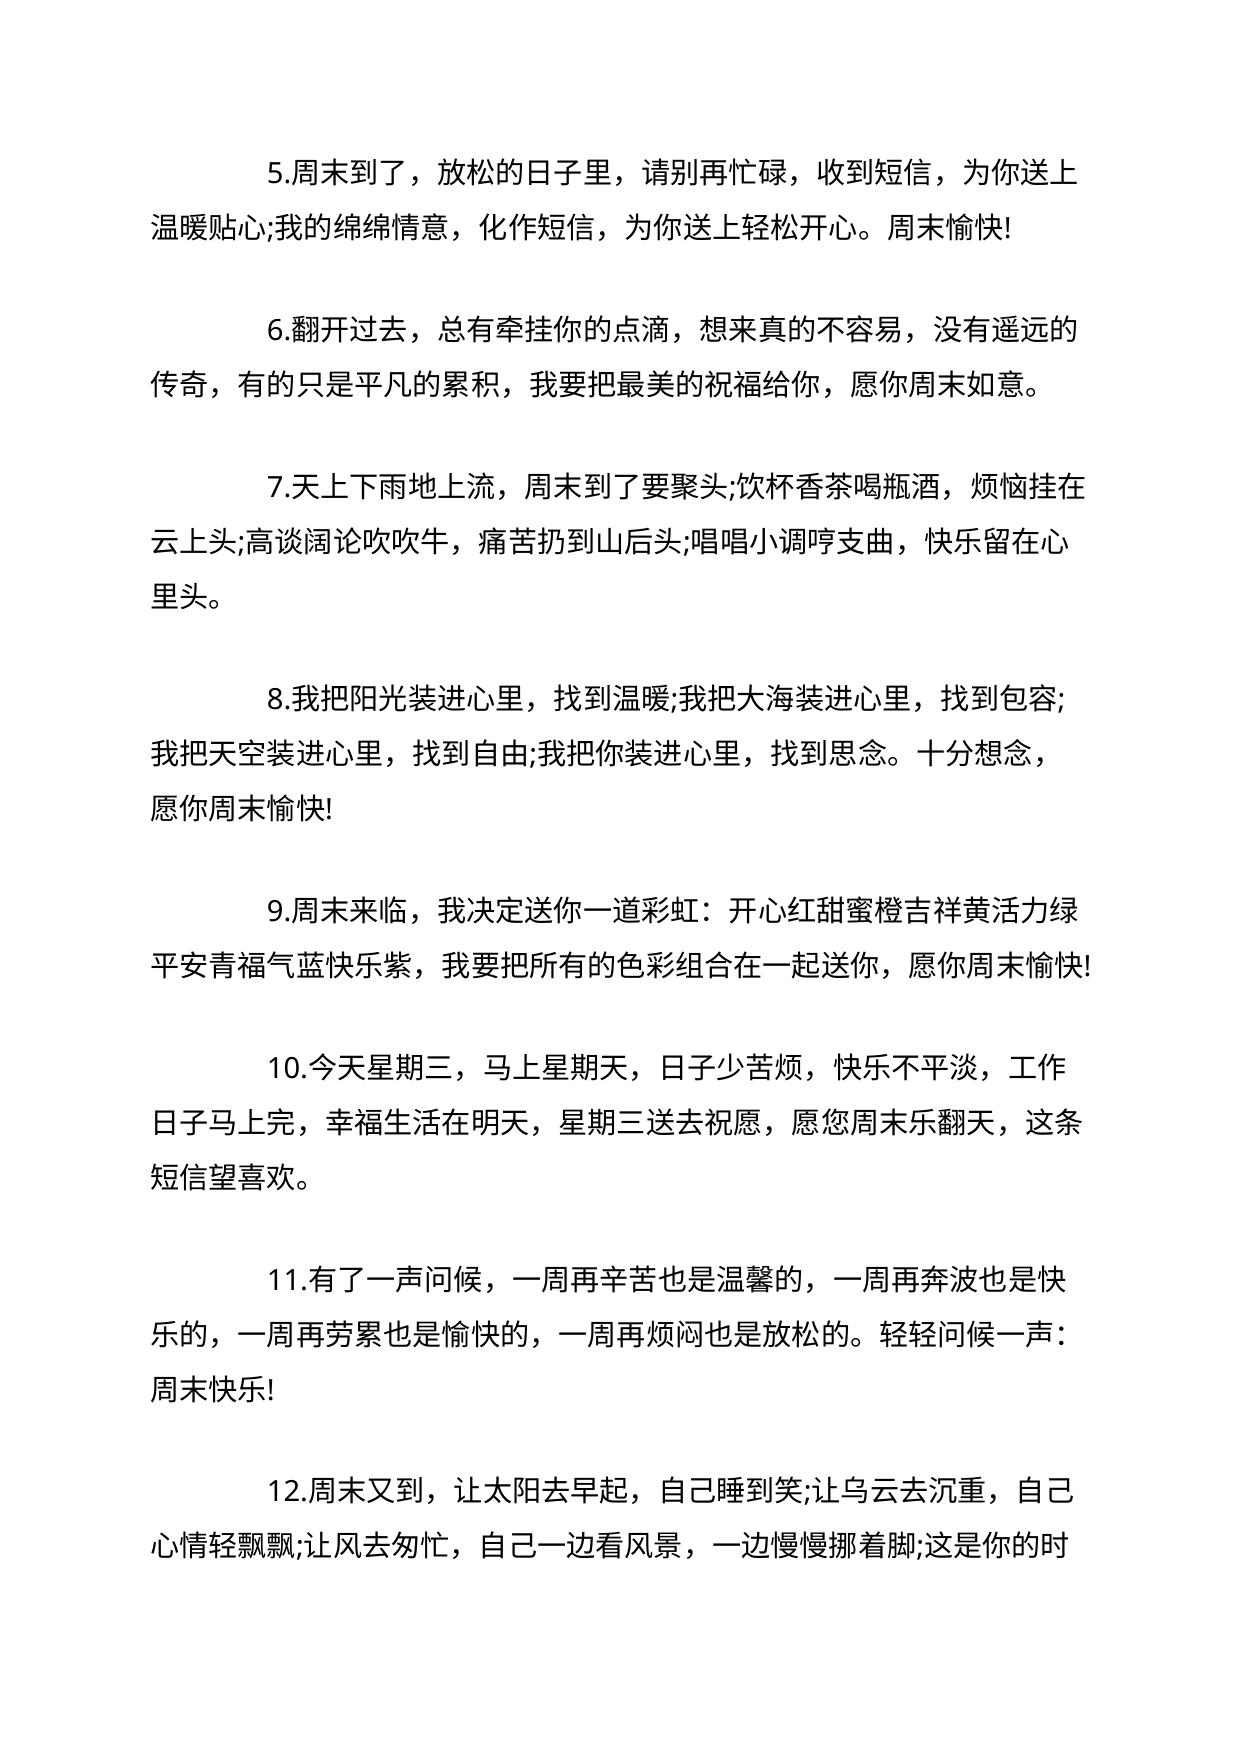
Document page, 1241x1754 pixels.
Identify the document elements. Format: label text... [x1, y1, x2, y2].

text 9.周末来临，我决定送你一道彩虹：开心红甜蜜橙吉祥黄活力绿平安青福气蓝快乐紫，我要把所有的色彩组合在一起送你，愿你周末愉快! [150, 887, 1090, 985]
text 5.周末到了，放松的日子里，请别再忙碌，收到短信，为你送上温暖贴心;我的绵绵情意，化作短信，为你送上轻松开心。周末愉快! [150, 150, 1090, 247]
text 7.天上下雨地上流，周末到了要聚头;饮杯香茶喝瓶酒，烦恼挂在云上头;高谈阔论吹吹牛，痛苦扔到山后头;唱唱小调哼支曲，快乐留在心里头。 [150, 464, 1090, 616]
text 11.有了一声问候，一周再辛苦也是温馨的，一周再奔波也是快乐的，一周再劳累也是愉快的，一周再烦闷也是放松的。轻轻问候一声：周末快乐! [150, 1256, 1090, 1408]
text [150, 1468, 1090, 1565]
text 10.今天星期三，马上星期天，日子少苦烦，快乐不平淡，工作日子马上完，幸福生活在明天，星期三送去祝愿，愿您周末乐翻天，这条短信望喜欢。 [150, 1044, 1090, 1197]
text 8.我把阳光装进心里，找到温暖;我把大海装进心里，找到包容;我把天空装进心里，找到自由;我把你装进心里，找到思念。十分想念，愿你周末愉快! [150, 676, 1090, 828]
text 6.翻开过去，总有牵挂你的点滴，想来真的不容易，没有遥远的传奇，有的只是平凡的累积，我要把最美的祝福给你，愿你周末如意。 [150, 307, 1090, 404]
